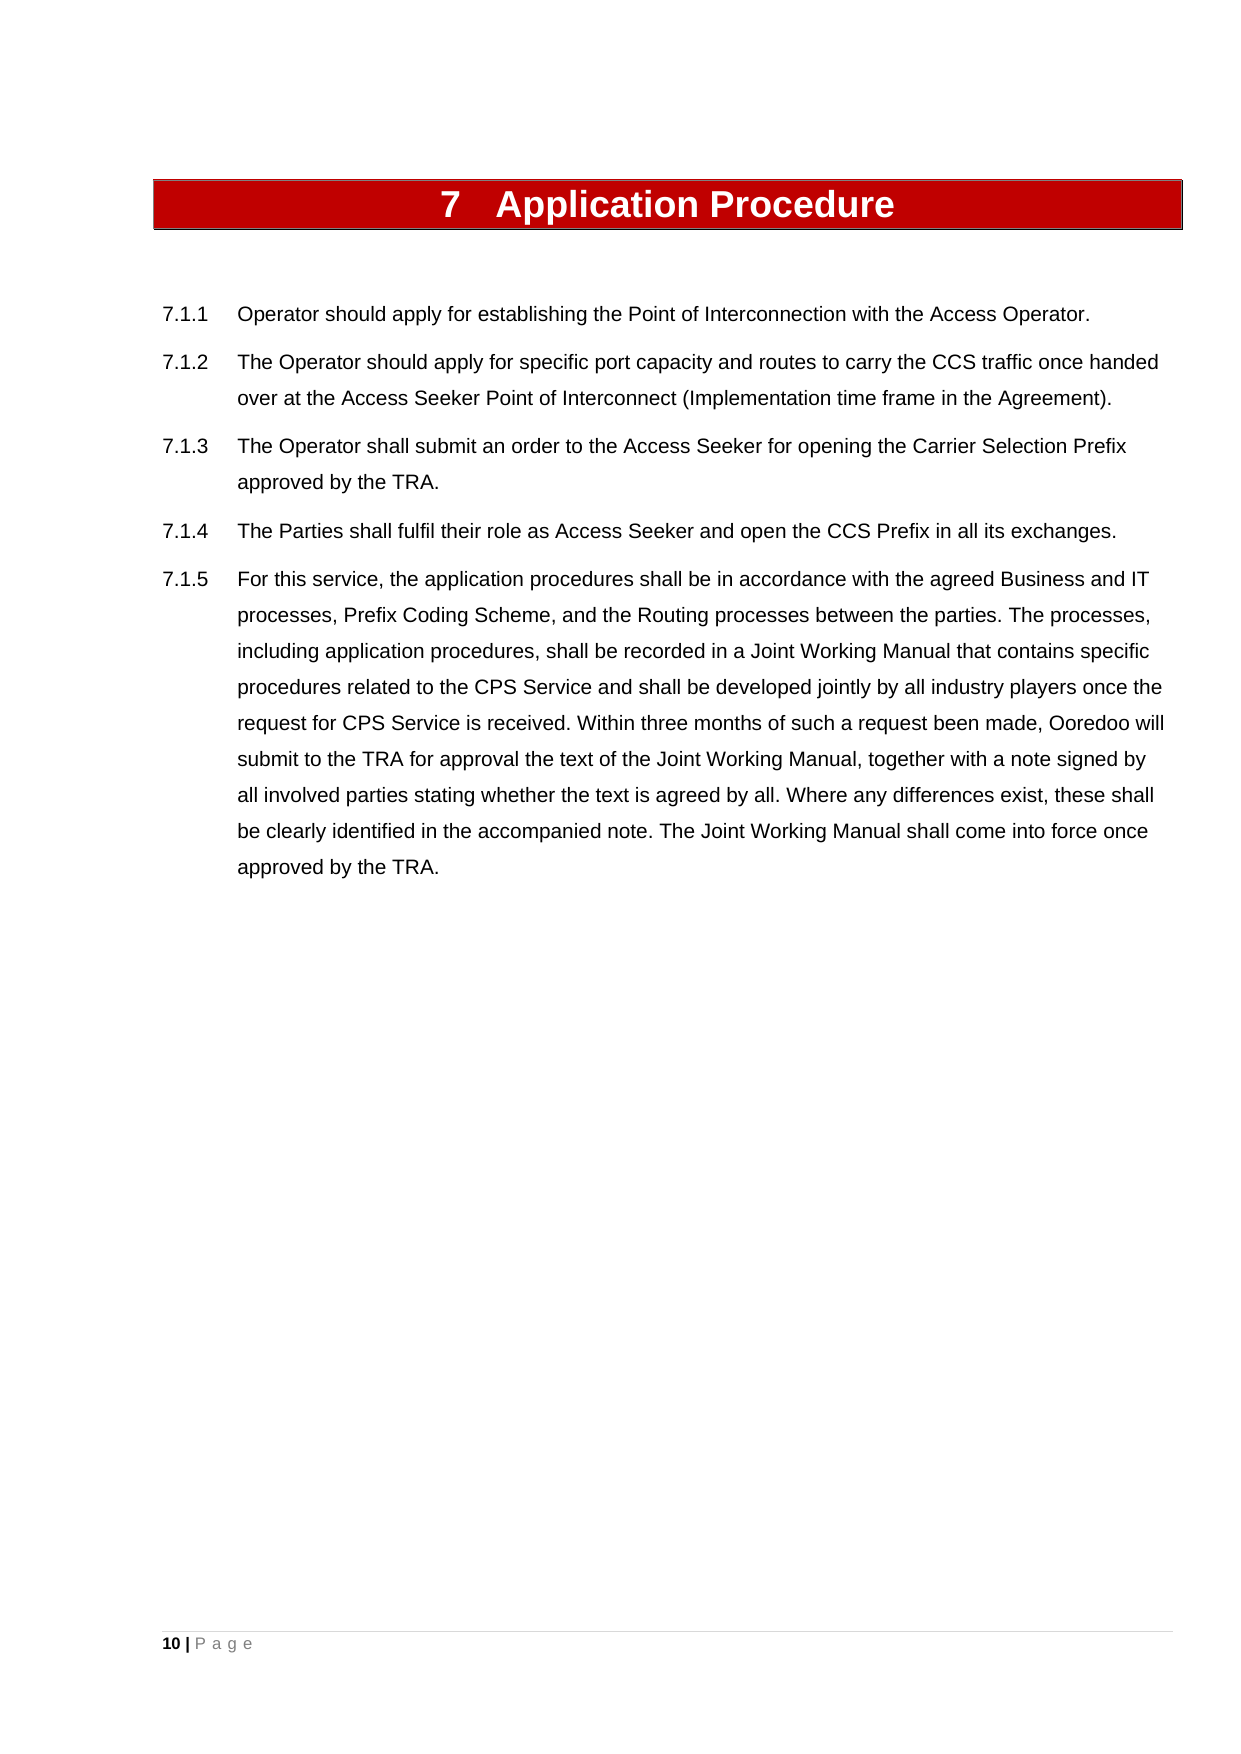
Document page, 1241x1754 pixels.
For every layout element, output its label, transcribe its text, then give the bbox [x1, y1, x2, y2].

subtitle The Operator should apply for specific port capacity and routes to carry the CCS traffic once handed over at the Access Seeker Point of Interconnect (Implementation time frame in the Agreement). [162, 350, 1173, 410]
subtitle For this service, the application procedures shall be in accordance with the agreed Business and IT processes, Prefix Coding Scheme, and the Routing processes between the parties. The processes, including application procedures, shall be recorded in a Joint Working Manual that contains specific procedures related to the CPS Service and shall be developed jointly by all industry players once the request for CPS Service is received. Within three months of such a request been made, Ooredoo will submit to the TRA for approval the text of the Joint Working Manual, together with a note signed by all involved parties stating whether the text is agreed by all. Where any differences exist, these shall be clearly identified in the accompanied note. The Joint Working Manual shall come into force once approved by the TRA. [162, 567, 1173, 878]
subtitle The Parties shall fulfil their role as Access Seeker and open the CCS Prefix in all its exchanges. [162, 519, 1173, 543]
subtitle Application Procedure [154, 181, 1181, 228]
subtitle Operator should apply for establishing the Point of Interconnection with the Access Operator. [162, 301, 1173, 325]
subtitle The Operator shall submit an order to the Access Seeker for opening the Carrier Selection Prefix approved by the TRA. [162, 434, 1173, 494]
